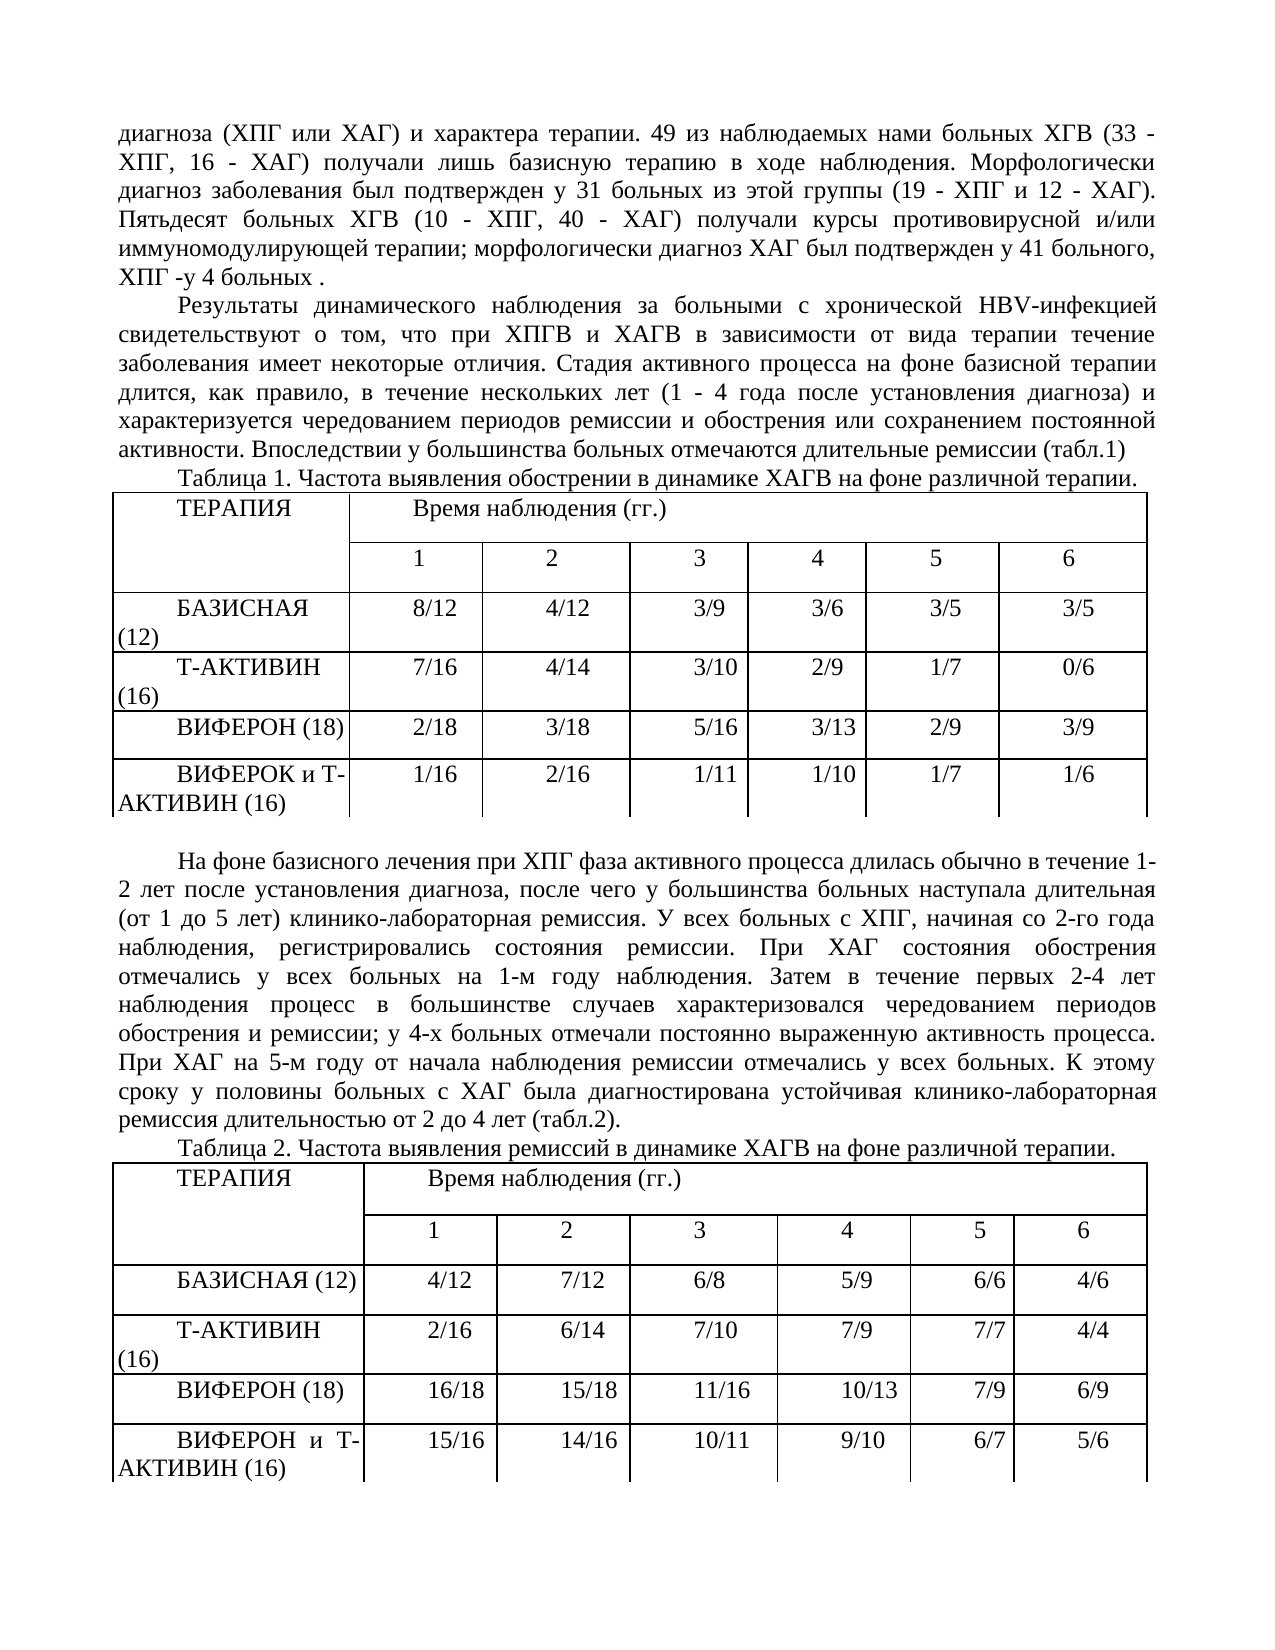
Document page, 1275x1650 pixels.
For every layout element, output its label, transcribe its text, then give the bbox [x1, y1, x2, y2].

table_cell 6/7 [911, 1425, 1013, 1482]
table_cell 2 [498, 1216, 629, 1264]
table_cell 5 [867, 543, 998, 592]
table_cell 3/9 [631, 593, 747, 651]
table_cell 4/12 [483, 593, 629, 651]
table_cell 2/18 [350, 712, 482, 758]
table_cell 3/10 [631, 653, 747, 710]
table_cell 10/11 [631, 1425, 777, 1482]
table_cell 9/10 [778, 1425, 910, 1482]
table_cell 7/12 [498, 1266, 629, 1314]
table_cell 1/6 [1000, 760, 1146, 817]
table_cell 4/12 [365, 1266, 496, 1314]
table_cell 2/16 [483, 760, 629, 817]
table_cell 4 [749, 543, 865, 592]
table_cell 2/9 [867, 712, 998, 758]
table_cell 4/6 [1015, 1266, 1146, 1314]
table_header ТЕРАПИЯ [114, 493, 349, 592]
table_cell 1 [365, 1216, 496, 1264]
table_cell ВИФЕРОН (18) [114, 712, 349, 758]
table_cell 11/16 [631, 1375, 777, 1423]
table_cell 1/7 [867, 653, 998, 710]
table_cell 3/6 [749, 593, 865, 651]
table_cell 15/16 [365, 1425, 496, 1482]
table_cell 4/14 [483, 653, 629, 710]
table_cell БАЗИСНАЯ (12) [114, 1266, 363, 1314]
table_cell 3/18 [483, 712, 629, 758]
table_cell 10/13 [778, 1375, 910, 1423]
table_cell 3 [631, 543, 747, 592]
table_cell 8/12 [350, 593, 482, 651]
table_cell 3/13 [749, 712, 865, 758]
text На фоне базисного лечения при ХПГ фаза активного процесса длилась обычно в течение 1-2 лет после установления диагноза, после чего у большинства больных наступала длительная (от 1 до 5 лет) клинико-лабораторная ремиссия. У всех больных с ХПГ, начиная со 2-го года наблюдения, регистрировались состояния ремиссии. При ХАГ состояния обострения отмечались у всех больных на 1-м году наблюдения. Затем в течение первых 2-4 лет наблюдения процесс в большинстве случаев характеризовался чередованием периодов обострения и ремиссии; у 4-х больных отмечали постоянно выраженную активность процесса. При ХАГ на 5-м году от начала наблюдения ремиссии отмечались у всех больных. К этому сроку у половины больных с ХАГ была диагностирована устойчивая клинико-лабораторная ремиссия длительностью от 2 до 4 лет (табл.2). [118, 846, 1157, 1133]
table_cell 3/5 [1000, 593, 1146, 651]
table_cell 7/10 [631, 1316, 777, 1373]
text Таблица 1. Частота выявления обострении в динамике ХАГВ на фоне различной терапии. [118, 463, 1157, 492]
table_cell 5/6 [1015, 1425, 1146, 1482]
table_cell 7/9 [778, 1316, 910, 1373]
table_cell 1/7 [867, 760, 998, 817]
table_cell 7/9 [911, 1375, 1013, 1423]
table_cell 7/7 [911, 1316, 1013, 1373]
table_cell 16/18 [365, 1375, 496, 1423]
table_header Время наблюдения (гг.) [350, 493, 1146, 542]
table_cell 6/14 [498, 1316, 629, 1373]
table_cell 2 [483, 543, 629, 592]
table_cell ВИФЕРОН (18) [114, 1375, 363, 1423]
table_header Время наблюдения (гг.) [365, 1164, 1146, 1214]
table_cell 6 [1000, 543, 1146, 592]
table_cell 1/16 [350, 760, 482, 817]
table_cell 5/16 [631, 712, 747, 758]
table_cell 3/5 [867, 593, 998, 651]
table_cell 7/16 [350, 653, 482, 710]
table_cell ВИФЕРОН и Т-АКТИВИН (16) [114, 1425, 363, 1482]
table_cell 6/6 [911, 1266, 1013, 1314]
table_cell 0/6 [1000, 653, 1146, 710]
table_cell 2/9 [749, 653, 865, 710]
table_cell Т-АКТИВИН (16) [114, 1316, 363, 1373]
table_cell 4/4 [1015, 1316, 1146, 1373]
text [118, 118, 1157, 291]
table_cell 15/18 [498, 1375, 629, 1423]
table_cell 5/9 [778, 1266, 910, 1314]
table_cell 6 [1015, 1216, 1146, 1264]
table_cell БАЗИСНАЯ (12) [114, 593, 349, 651]
table_cell 6/9 [1015, 1375, 1146, 1423]
table_cell 3 [631, 1216, 777, 1264]
table_cell 6/8 [631, 1266, 777, 1314]
table_cell 5 [911, 1216, 1013, 1264]
table_cell Т-АКТИВИН (16) [114, 653, 349, 710]
table_cell 14/16 [498, 1425, 629, 1482]
table_cell ВИФЕРОК и Т-АКТИВИН (16) [114, 760, 349, 817]
table_cell 1/11 [631, 760, 747, 817]
text Таблица 2. Частота выявления ремиссий в динамике ХАГВ на фоне различной терапии. [118, 1133, 1157, 1162]
table_cell 1/10 [749, 760, 865, 817]
text Результаты динамического наблюдения за больными с хронической HBV-инфекцией свидетельствуют о том, что при ХПГВ и ХАГВ в зависимости от вида терапии течение заболевания имеет некоторые отличия. Стадия активного процесса на фоне базисной терапии длится, как правило, в течение нескольких лет (1 - 4 года после установления диагноза) и характеризуется чередованием периодов ремиссии и обострения или сохранением постоянной активности. Впоследствии у большинства больных отмечаются длительные ремиссии (табл.1) [118, 291, 1157, 463]
table_cell 2/16 [365, 1316, 496, 1373]
table_cell 4 [778, 1216, 910, 1264]
table_cell 1 [350, 543, 482, 592]
table_header ТЕРАПИЯ [114, 1164, 363, 1264]
table_cell 3/9 [1000, 712, 1146, 758]
